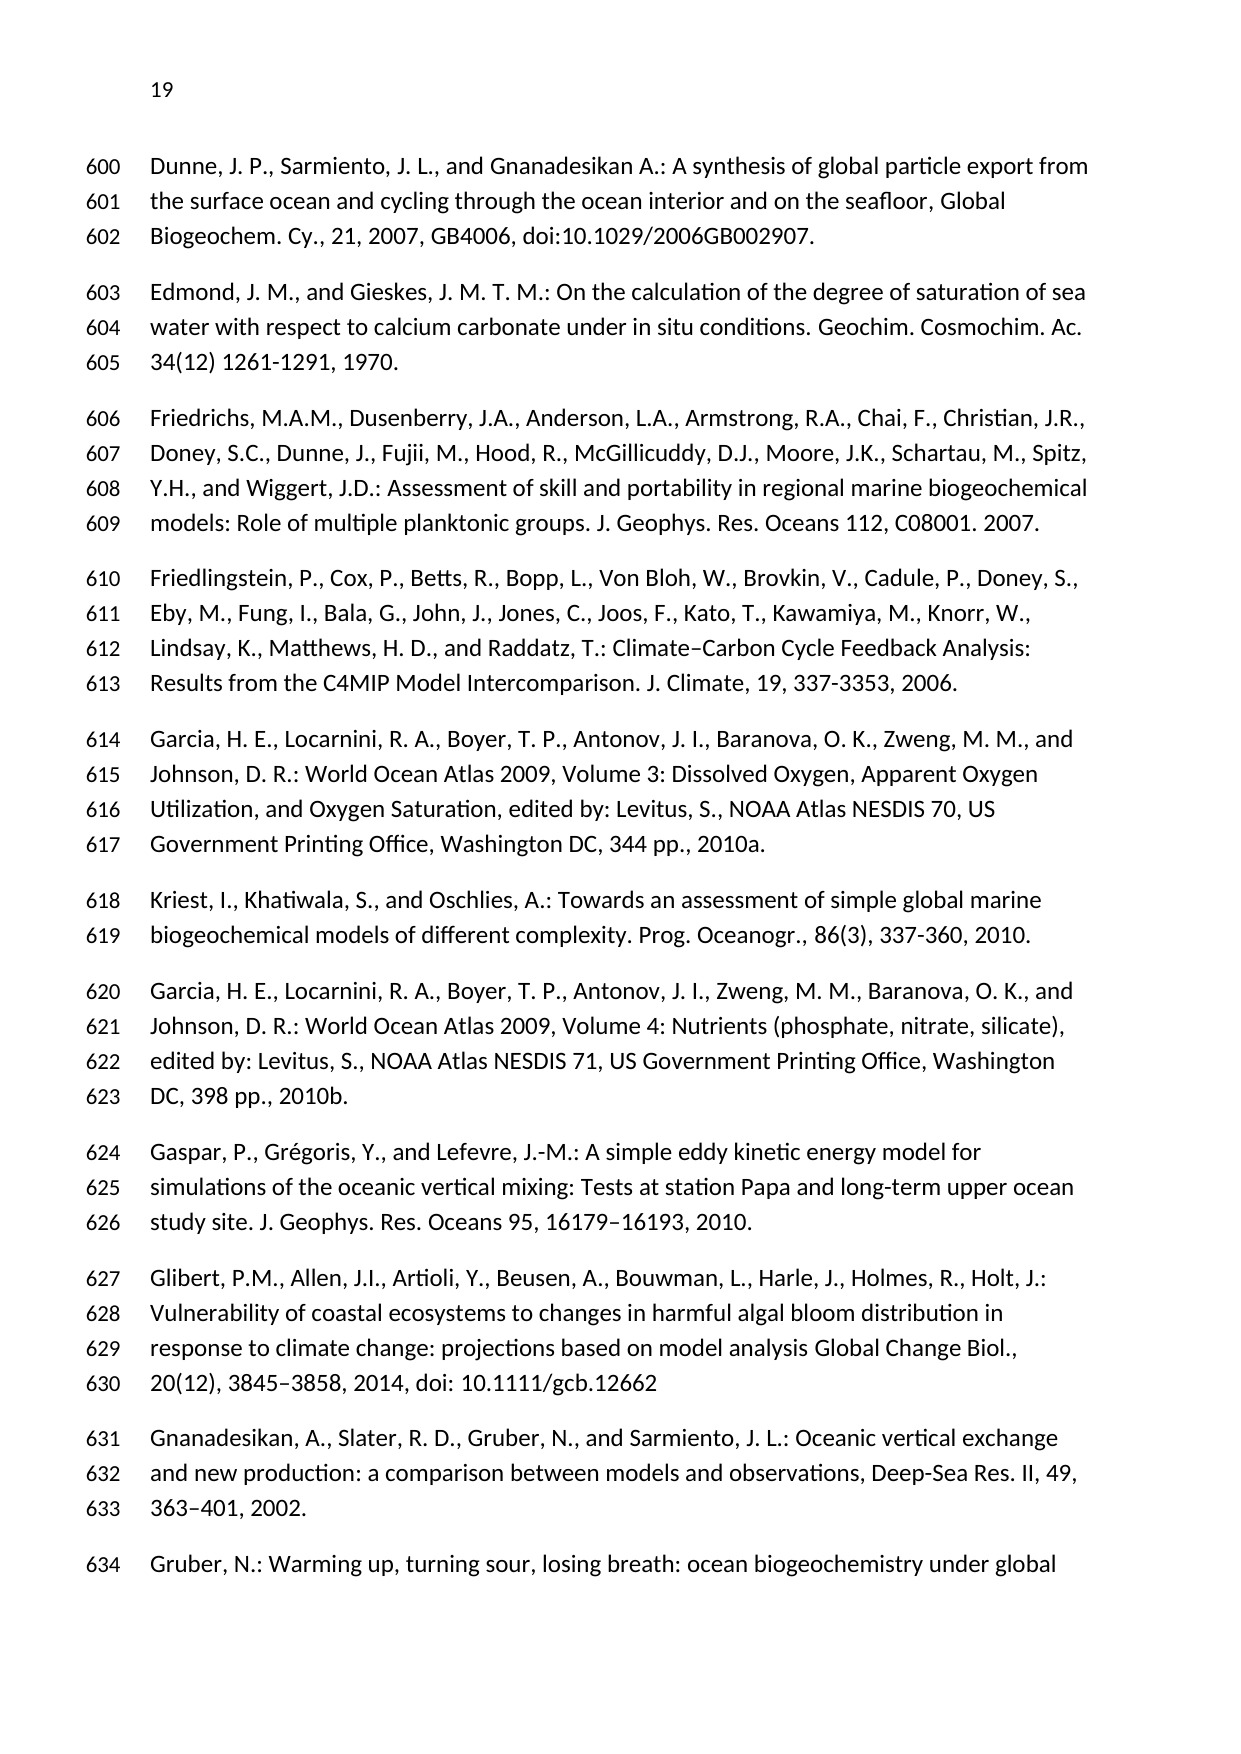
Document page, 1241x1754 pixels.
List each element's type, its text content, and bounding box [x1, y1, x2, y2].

text Edmond, J. M., and Gieskes, J. M. T. M.: On the calculation of the degree of saturation of sea water with respect to calcium carbonate under in situ conditions. Geochim. Cosmochim. Ac. 34(12) 1261-1291, 1970. [150, 276, 1090, 376]
text Garcia, H. E., Locarnini, R. A., Boyer, T. P., Antonov, J. I., Zweng, M. M., Baranova, O. K., and Johnson, D. R.: World Ocean Atlas 2009, Volume 4: Nutrients (phosphate, nitrate, silicate), edited by: Levitus, S., NOAA Atlas NESDIS 71, US Government Printing Office, Washington DC, 398 pp., 2010b. [150, 975, 1090, 1111]
text Friedrichs, M.A.M., Dusenberry, J.A., Anderson, L.A., Armstrong, R.A., Chai, F., Christian, J.R., Doney, S.C., Dunne, J., Fujii, M., Hood, R., McGillicuddy, D.J., Moore, J.K., Schartau, M., Spitz, Y.H., and Wiggert, J.D.: Assessment of skill and portability in regional marine biogeochemical models: Role of multiple planktonic groups. J. Geophys. Res. Oceans 112, C08001. 2007. [150, 402, 1090, 537]
text Kriest, I., Khatiwala, S., and Oschlies, A.: Towards an assessment of simple global marine biogeochemical models of different complexity. Prog. Oceanogr., 86(3), 337-360, 2010. [150, 884, 1090, 950]
text Garcia, H. E., Locarnini, R. A., Boyer, T. P., Antonov, J. I., Baranova, O. K., Zweng, M. M., and Johnson, D. R.: World Ocean Atlas 2009, Volume 3: Dissolved Oxygen, Apparent Oxygen Utilization, and Oxygen Saturation, edited by: Levitus, S., NOAA Atlas NESDIS 70, US Government Printing Office, Washington DC, 344 pp., 2010a. [150, 723, 1090, 859]
text Gnanadesikan, A., Slater, R. D., Gruber, N., and Sarmiento, J. L.: Oceanic vertical exchange and new production: a comparison between models and observations, Deep-Sea Res. II, 49, 363–401, 2002. [150, 1422, 1090, 1523]
text Gaspar, P., Grégoris, Y., and Lefevre, J.-M.: A simple eddy kinetic energy model for simulations of the oceanic vertical mixing: Tests at station Papa and long-term upper ocean study site. J. Geophys. Res. Oceans 95, 16179–16193, 2010. [150, 1136, 1090, 1236]
text Dunne, J. P., Sarmiento, J. L., and Gnanadesikan A.: A synthesis of global particle export from the surface ocean and cycling through the ocean interior and on the seafloor, Global Biogeochem. Cy., 21, 2007, GB4006, doi:10.1029/2006GB002907. [150, 150, 1090, 251]
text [150, 1548, 1090, 1579]
text Friedlingstein, P., Cox, P., Betts, R., Bopp, L., Von Bloh, W., Brovkin, V., Cadule, P., Doney, S., Eby, M., Fung, I., Bala, G., John, J., Jones, C., Joos, F., Kato, T., Kawamiya, M., Knorr, W., Lindsay, K., Matthews, H. D., and Raddatz, T.: Climate–Carbon Cycle Feedback Analysis: Results from the C4MIP Model Intercomparison. J. Climate, 19, 337-3353, 2006. [150, 562, 1090, 698]
text Glibert, P.M., Allen, J.I., Artioli, Y., Beusen, A., Bouwman, L., Harle, J., Holmes, R., Holt, J.: Vulnerability of coastal ecosystems to changes in harmful algal bloom distribution in response to climate change: projections based on model analysis Global Change Biol., 20(12), 3845–3858, 2014, doi: 10.1111/gcb.12662 [150, 1262, 1090, 1397]
